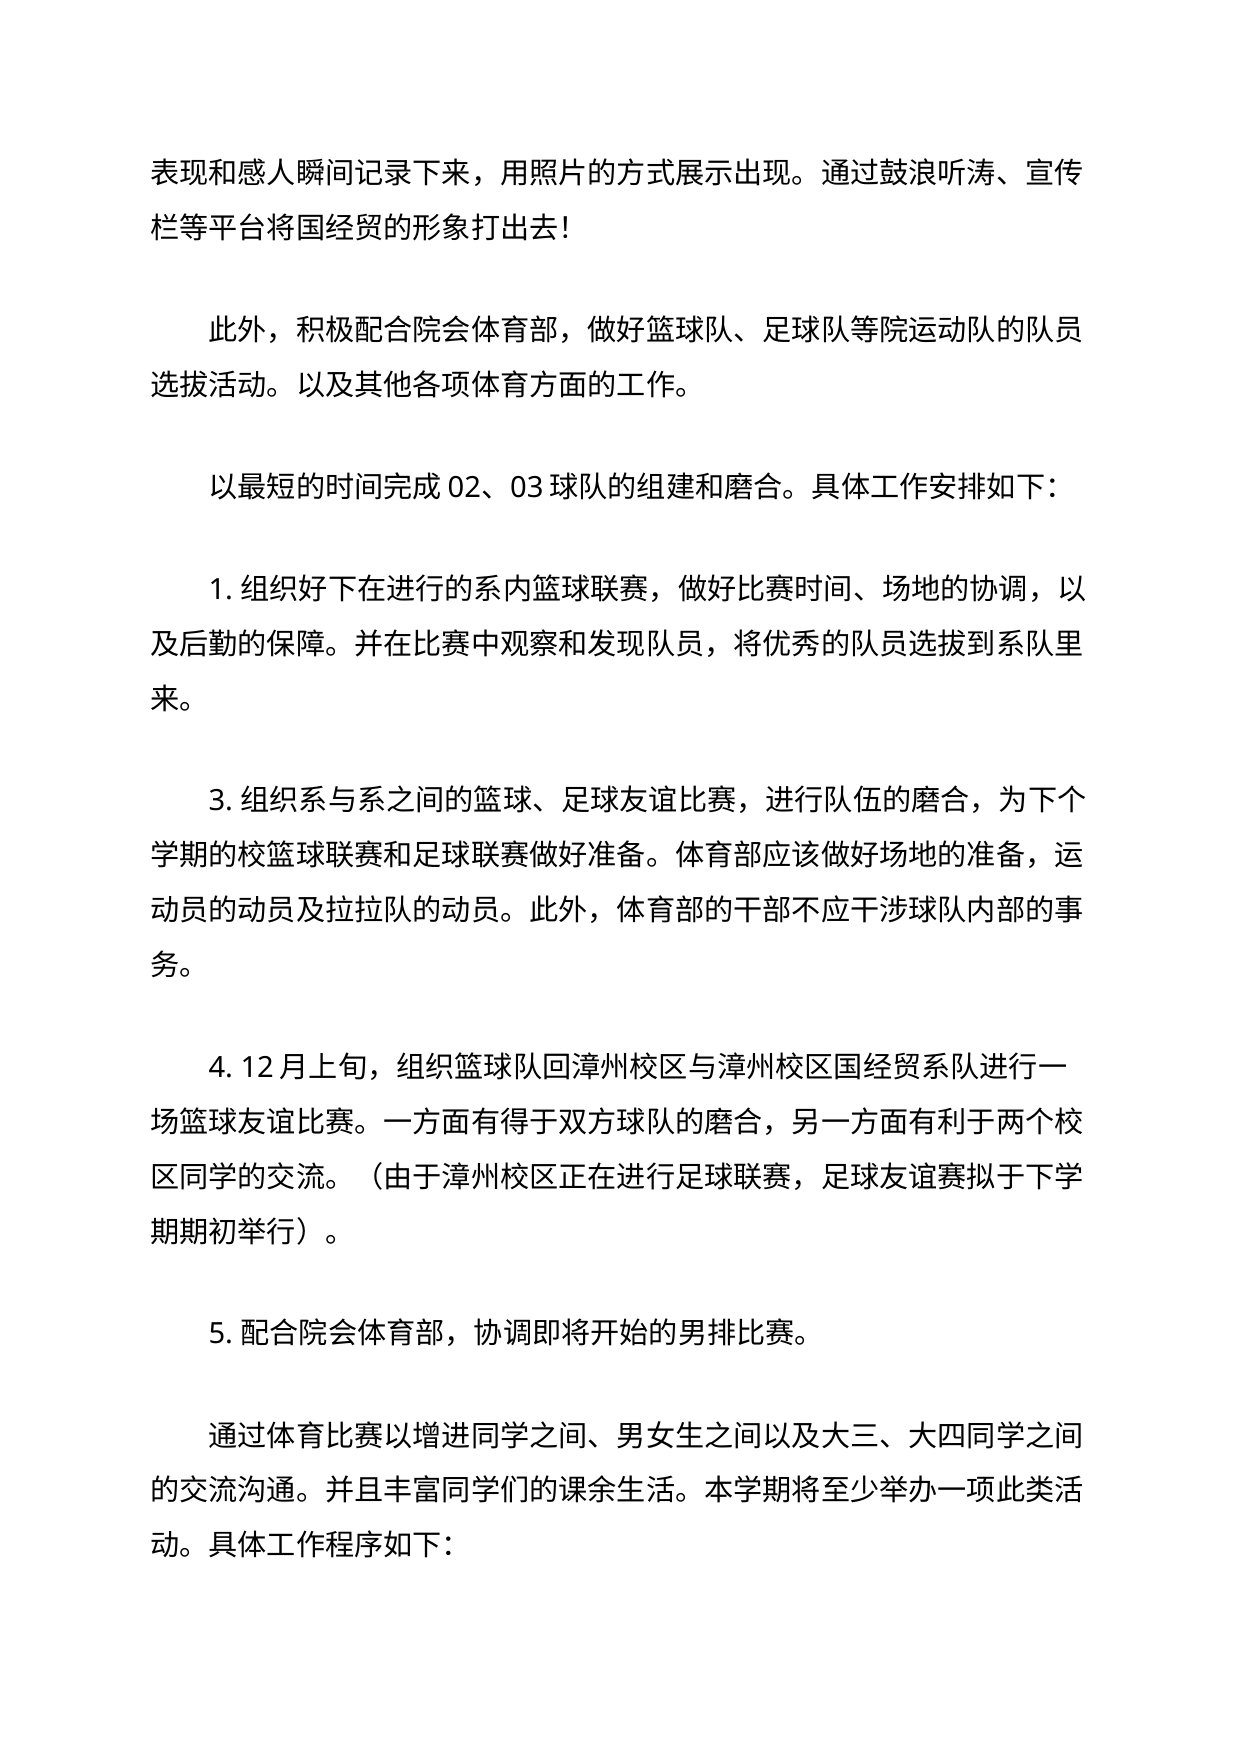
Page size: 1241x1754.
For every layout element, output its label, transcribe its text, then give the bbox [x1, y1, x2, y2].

text 以最短的时间完成02、03球队的组建和磨合。具体工作安排如下： [150, 463, 1090, 506]
text 通过体育比赛以增进同学之间、男女生之间以及大三、大四同学之间的交流沟通。并且丰富同学们的课余生活。本学期将至少举办一项此类活动。具体工作程序如下： [150, 1412, 1090, 1564]
text 5. 配合院会体育部，协调即将开始的男排比赛。 [150, 1310, 1090, 1352]
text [150, 150, 1090, 247]
text 1. 组织好下在进行的系内篮球联赛，做好比赛时间、场地的协调，以及后勤的保障。并在比赛中观察和发现队员，将优秀的队员选拔到系队里来。 [150, 565, 1090, 717]
text 此外，积极配合院会体育部，做好篮球队、足球队等院运动队的队员选拔活动。以及其他各项体育方面的工作。 [150, 307, 1090, 404]
text 4. 12月上旬，组织篮球队回漳州校区与漳州校区国经贸系队进行一场篮球友谊比赛。一方面有得于双方球队的磨合，另一方面有利于两个校区同学的交流。（由于漳州校区正在进行足球联赛，足球友谊赛拟于下学期期初举行）。 [150, 1043, 1090, 1251]
text 3. 组织系与系之间的篮球、足球友谊比赛，进行队伍的磨合，为下个学期的校篮球联赛和足球联赛做好准备。体育部应该做好场地的准备，运动员的动员及拉拉队的动员。此外，体育部的干部不应干涉球队内部的事务。 [150, 777, 1090, 984]
